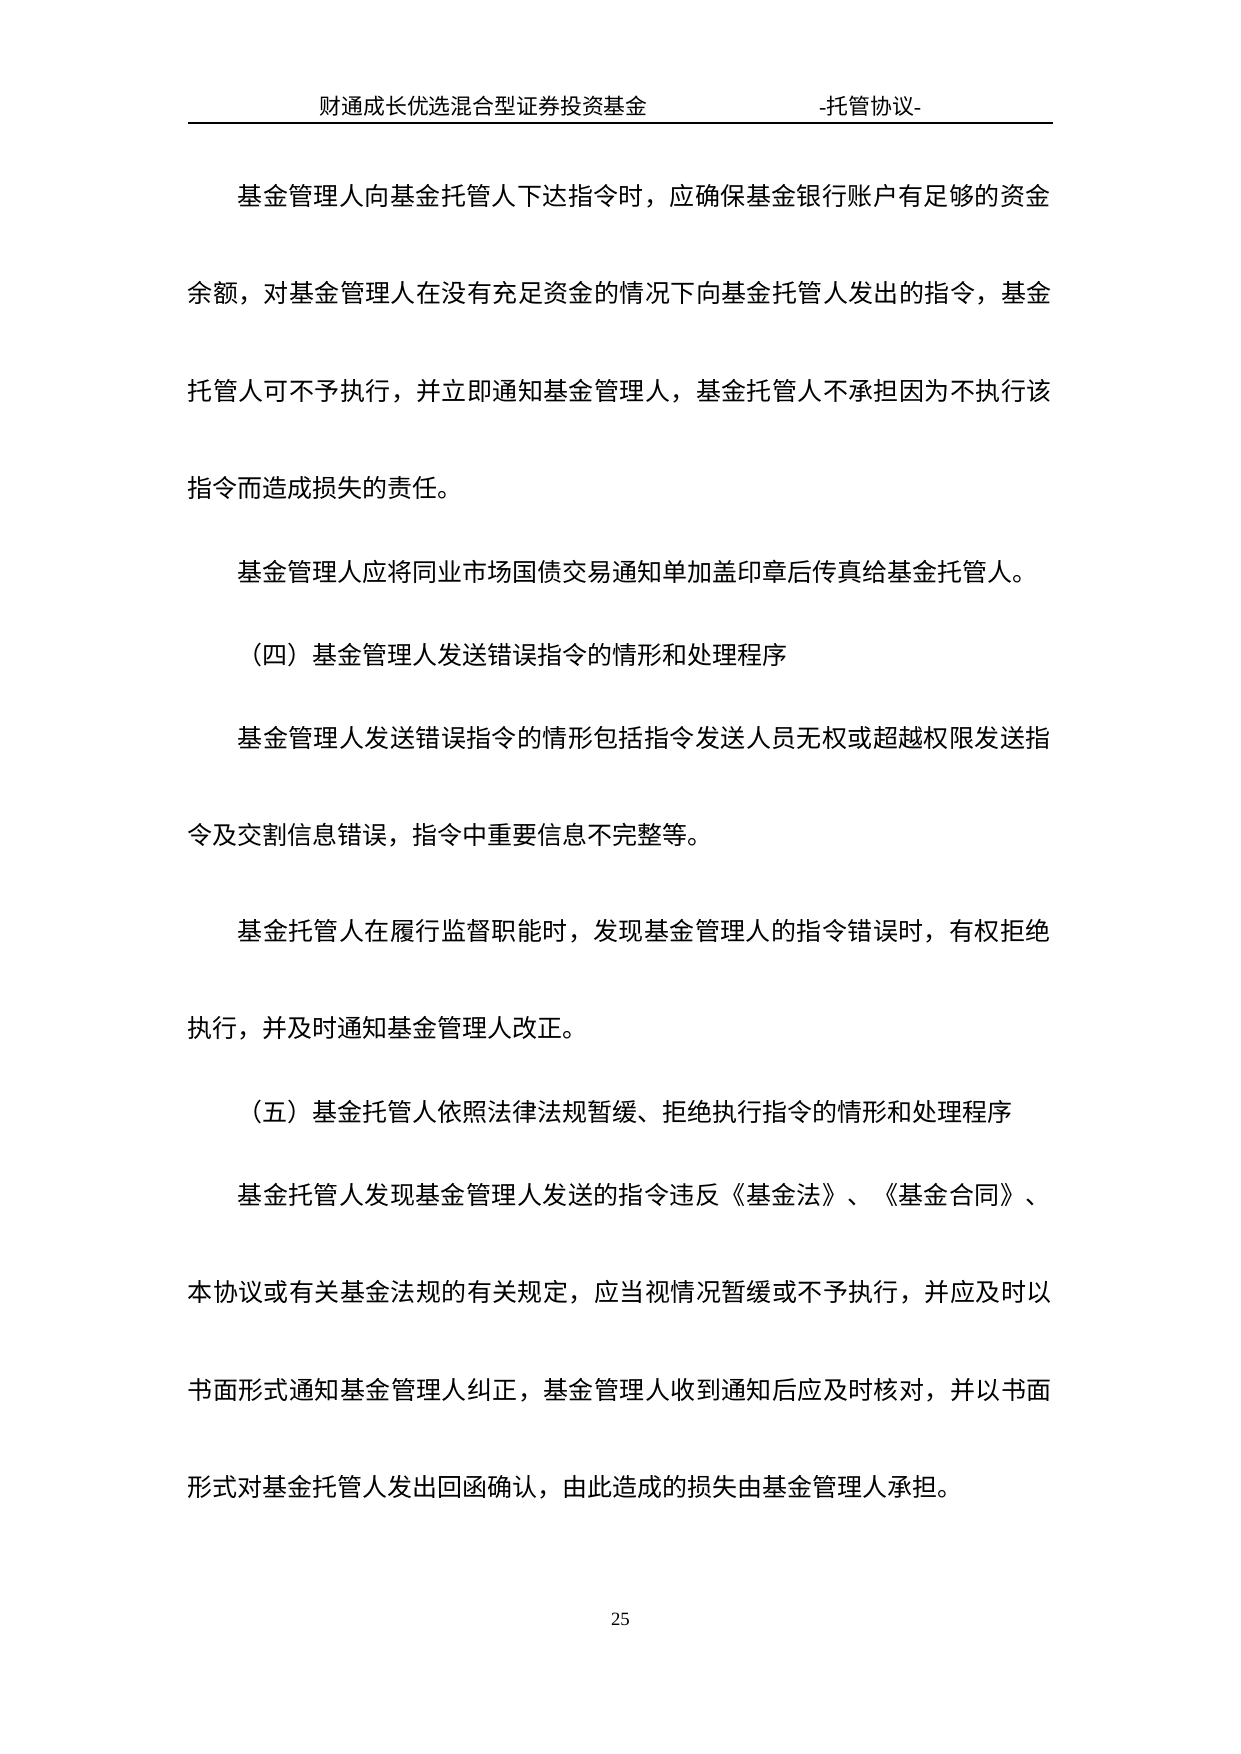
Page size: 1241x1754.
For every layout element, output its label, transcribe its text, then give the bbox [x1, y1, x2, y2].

subtitle （四）基金管理人发送错误指令的情形和处理程序 [187, 621, 1053, 686]
text 基金管理人向基金托管人下达指令时，应确保基金银行账户有足够的资金余额，对基金管理人在没有充足资金的情况下向基金托管人发出的指令，基金托管人可不予执行，并立即通知基金管理人，基金托管人不承担因为不执行该指令而造成损失的责任。 [187, 162, 1053, 519]
text 基金管理人发送错误指令的情形包括指令发送人员无权或超越权限发送指令及交割信息错误，指令中重要信息不完整等。 [187, 704, 1053, 866]
text 基金管理人应将同业市场国债交易通知单加盖印章后传真给基金托管人。 [187, 538, 1053, 603]
text 基金托管人在履行监督职能时，发现基金管理人的指令错误时，有权拒绝执行，并及时通知基金管理人改正。 [187, 897, 1053, 1059]
text 基金托管人发现基金管理人发送的指令违反《基金法》、《基金合同》、本协议或有关基金法规的有关规定，应当视情况暂缓或不予执行，并应及时以书面形式通知基金管理人纠正，基金管理人收到通知后应及时核对，并以书面形式对基金托管人发出回函确认，由此造成的损失由基金管理人承担。 [187, 1161, 1053, 1518]
subtitle （五）基金托管人依照法律法规暂缓、拒绝执行指令的情形和处理程序 [187, 1078, 1053, 1143]
